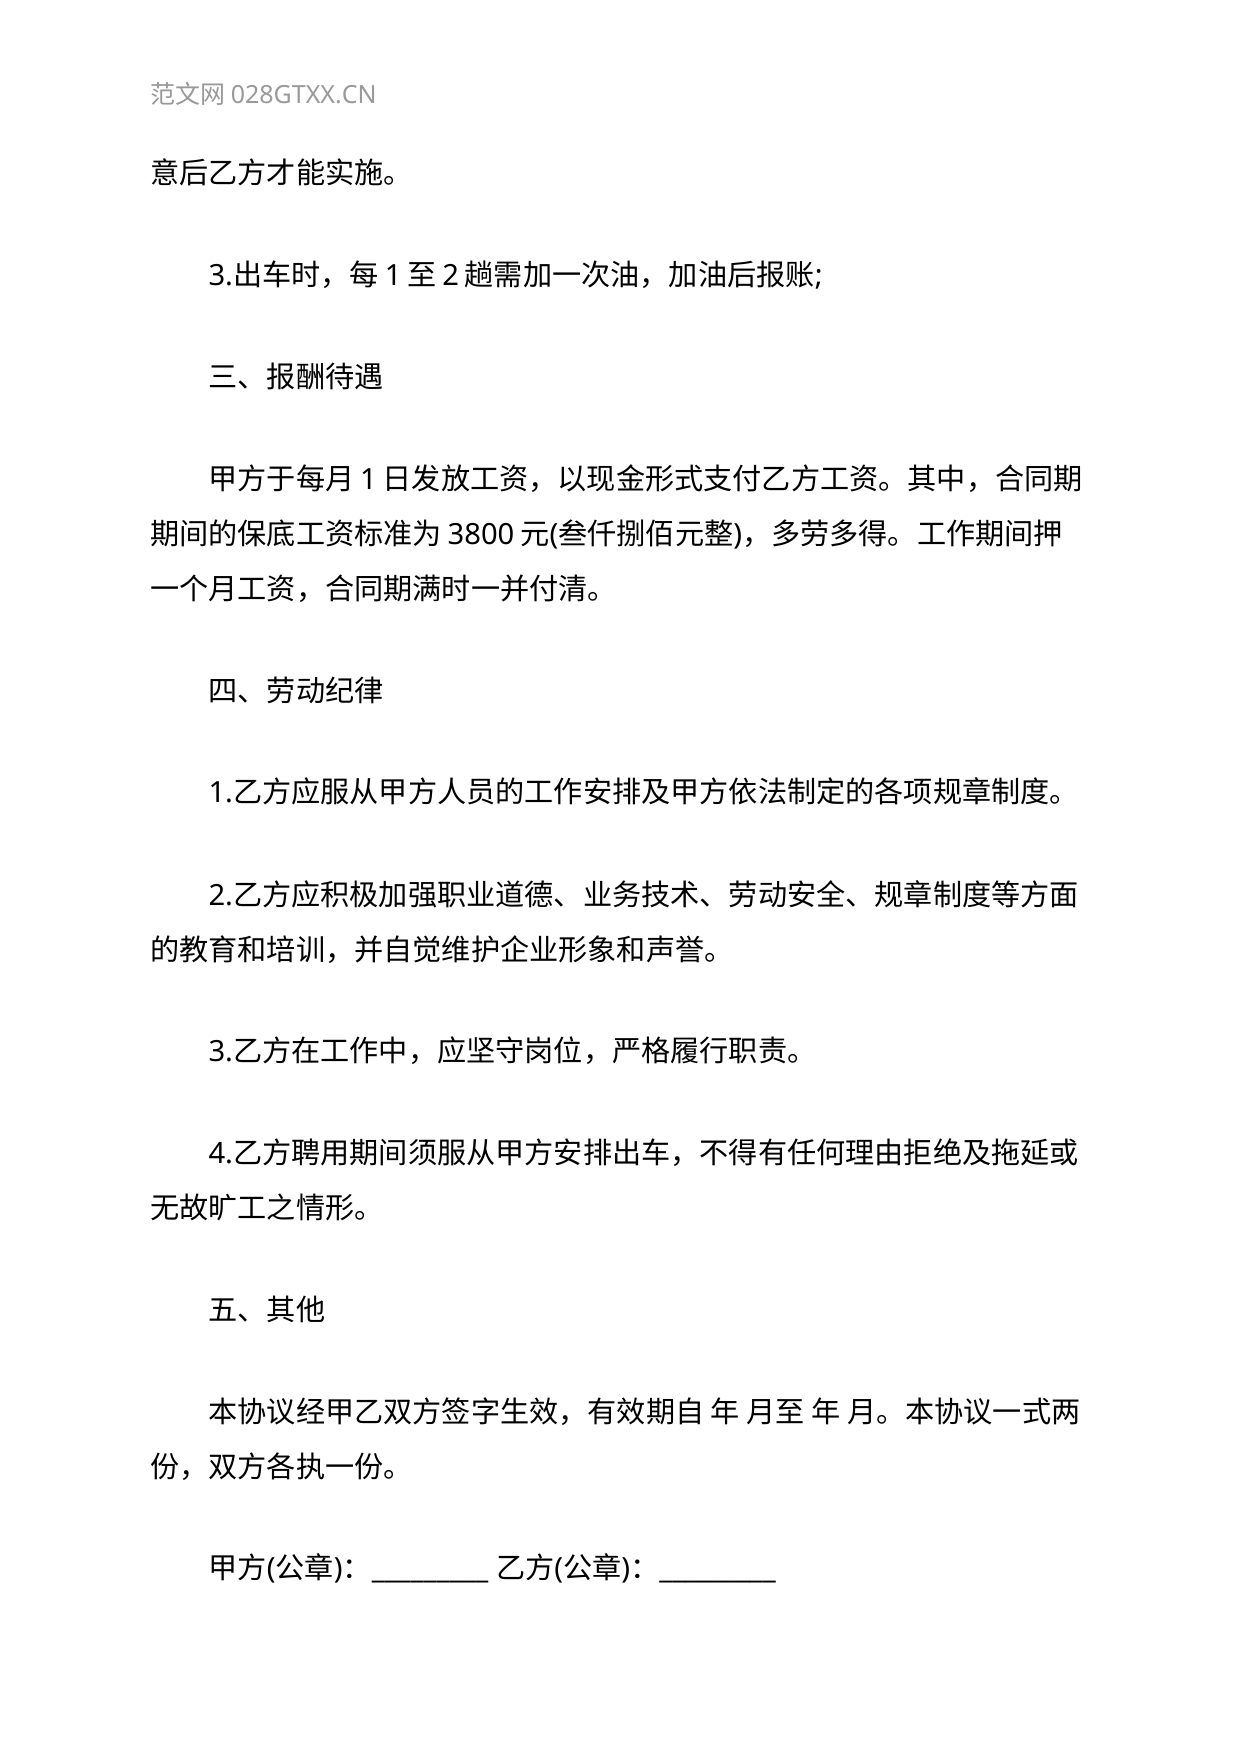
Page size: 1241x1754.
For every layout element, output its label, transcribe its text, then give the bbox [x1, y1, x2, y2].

text 甲方(公章)：_________ 乙方(公章)：_________ [150, 1545, 1090, 1587]
text 1.乙方应服从甲方人员的工作安排及甲方依法制定的各项规章制度。 [150, 769, 1090, 811]
text 4.乙方聘用期间须服从甲方安排出车，不得有任何理由拒绝及拖延或无故旷工之情形。 [150, 1130, 1090, 1227]
text 本协议经甲乙双方签字生效，有效期自 年 月至 年 月。本协议一式两份，双方各执一份。 [150, 1388, 1090, 1486]
text 三、报酬待遇 [150, 354, 1090, 396]
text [150, 150, 1090, 192]
text 3.出车时，每1至2趟需加一次油，加油后报账; [150, 252, 1090, 294]
text 3.乙方在工作中，应坚守岗位，严格履行职责。 [150, 1028, 1090, 1070]
text 甲方于每月1日发放工资，以现金形式支付乙方工资。其中，合同期期间的保底工资标准为3800元(叁仟捌佰元整)，多劳多得。工作期间押一个月工资，合同期满时一并付清。 [150, 456, 1090, 608]
text 2.乙方应积极加强职业道德、业务技术、劳动安全、规章制度等方面的教育和培训，并自觉维护企业形象和声誉。 [150, 871, 1090, 968]
text 五、其他 [150, 1287, 1090, 1329]
text 四、劳动纪律 [150, 667, 1090, 709]
